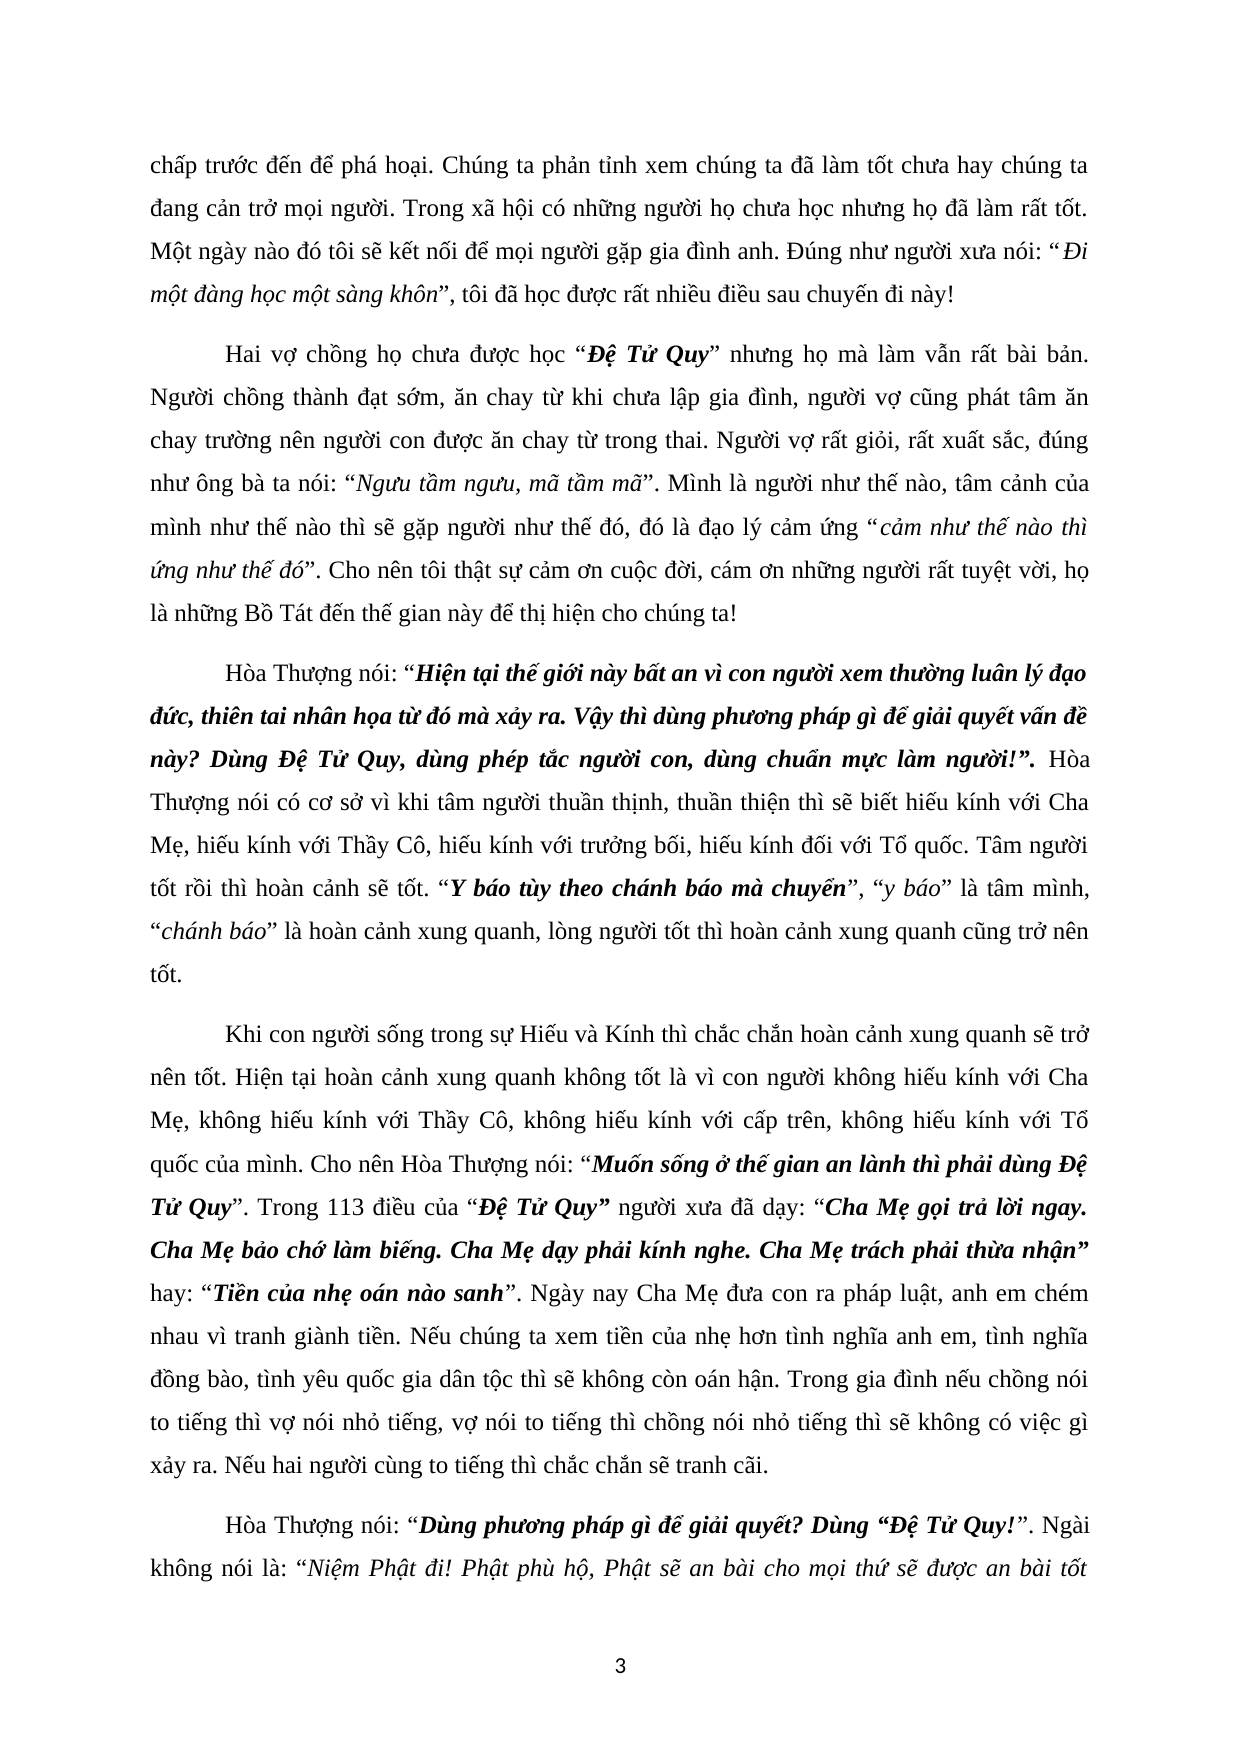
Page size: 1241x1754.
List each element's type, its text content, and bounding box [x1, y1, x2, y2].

text Hai vợ chồng họ chưa được học “Đệ Tử Quy” nhưng họ mà làm vẫn rất bài bản. Người chồng thành đạt sớm, ăn chay từ khi chưa lập gia đình, người vợ cũng phát tâm ăn chay trường nên người con được ăn chay từ trong thai. Người vợ rất giỏi, rất xuất sắc, đúng như ông bà ta nói: “Ngưu tầm ngưu, mã tầm mã”. Mình là người như thế nào, tâm cảnh của mình như thế nào thì sẽ gặp người như thế đó, đó là đạo lý cảm ứng “cảm như thế nào thì ứng như thế đó”. Cho nên tôi thật sự cảm ơn cuộc đời, cám ơn những người rất tuyệt vời, họ là những Bồ Tát đến thế gian này để thị hiện cho chúng ta! [150, 339, 1090, 627]
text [150, 1510, 1090, 1582]
text Khi con người sống trong sự Hiếu và Kính thì chắc chắn hoàn cảnh xung quanh sẽ trở nên tốt. Hiện tại hoàn cảnh xung quanh không tốt là vì con người không hiếu kính với Cha Mẹ, không hiếu kính với Thầy Cô, không hiếu kính với cấp trên, không hiếu kính với Tổ quốc của mình. Cho nên Hòa Thượng nói: “Muốn sống ở thế gian an lành thì phải dùng Đệ Tử Quy”. Trong 113 điều của “Đệ Tử Quy” người xưa đã dạy: “Cha Mẹ gọi trả lời ngay. Cha Mẹ bảo chớ làm biếng. Cha Mẹ dạy phải kính nghe. Cha Mẹ trách phải thừa nhận” hay: “Tiền của nhẹ oán nào sanh”. Ngày nay Cha Mẹ đưa con ra pháp luật, anh em chém nhau vì tranh giành tiền. Nếu chúng ta xem tiền của nhẹ hơn tình nghĩa anh em, tình nghĩa đồng bào, tình yêu quốc gia dân tộc thì sẽ không còn oán hận. Trong gia đình nếu chồng nói to tiếng thì vợ nói nhỏ tiếng, vợ nói to tiếng thì chồng nói nhỏ tiếng thì sẽ không có việc gì xảy ra. Nếu hai người cùng to tiếng thì chắc chắn sẽ tranh cãi. [150, 1019, 1090, 1479]
text Hòa Thượng nói: “Hiện tại thế giới này bất an vì con người xem thường luân lý đạo đức, thiên tai nhân họa từ đó mà xảy ra. Vậy thì dùng phương pháp gì để giải quyết vấn đề này? Dùng Đệ Tử Quy, dùng phép tắc người con, dùng chuẩn mực làm người!”. Hòa Thượng nói có cơ sở vì khi tâm người thuần thịnh, thuần thiện thì sẽ biết hiếu kính với Cha Mẹ, hiếu kính với Thầy Cô, hiếu kính với trưởng bối, hiếu kính đối với Tổ quốc. Tâm người tốt rồi thì hoàn cảnh sẽ tốt. “Y báo tùy theo chánh báo mà chuyển”, “y báo” là tâm mình, “chánh báo” là hoàn cảnh xung quanh, lòng người tốt thì hoàn cảnh xung quanh cũng trở nên tốt. [150, 658, 1090, 988]
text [150, 150, 1090, 308]
